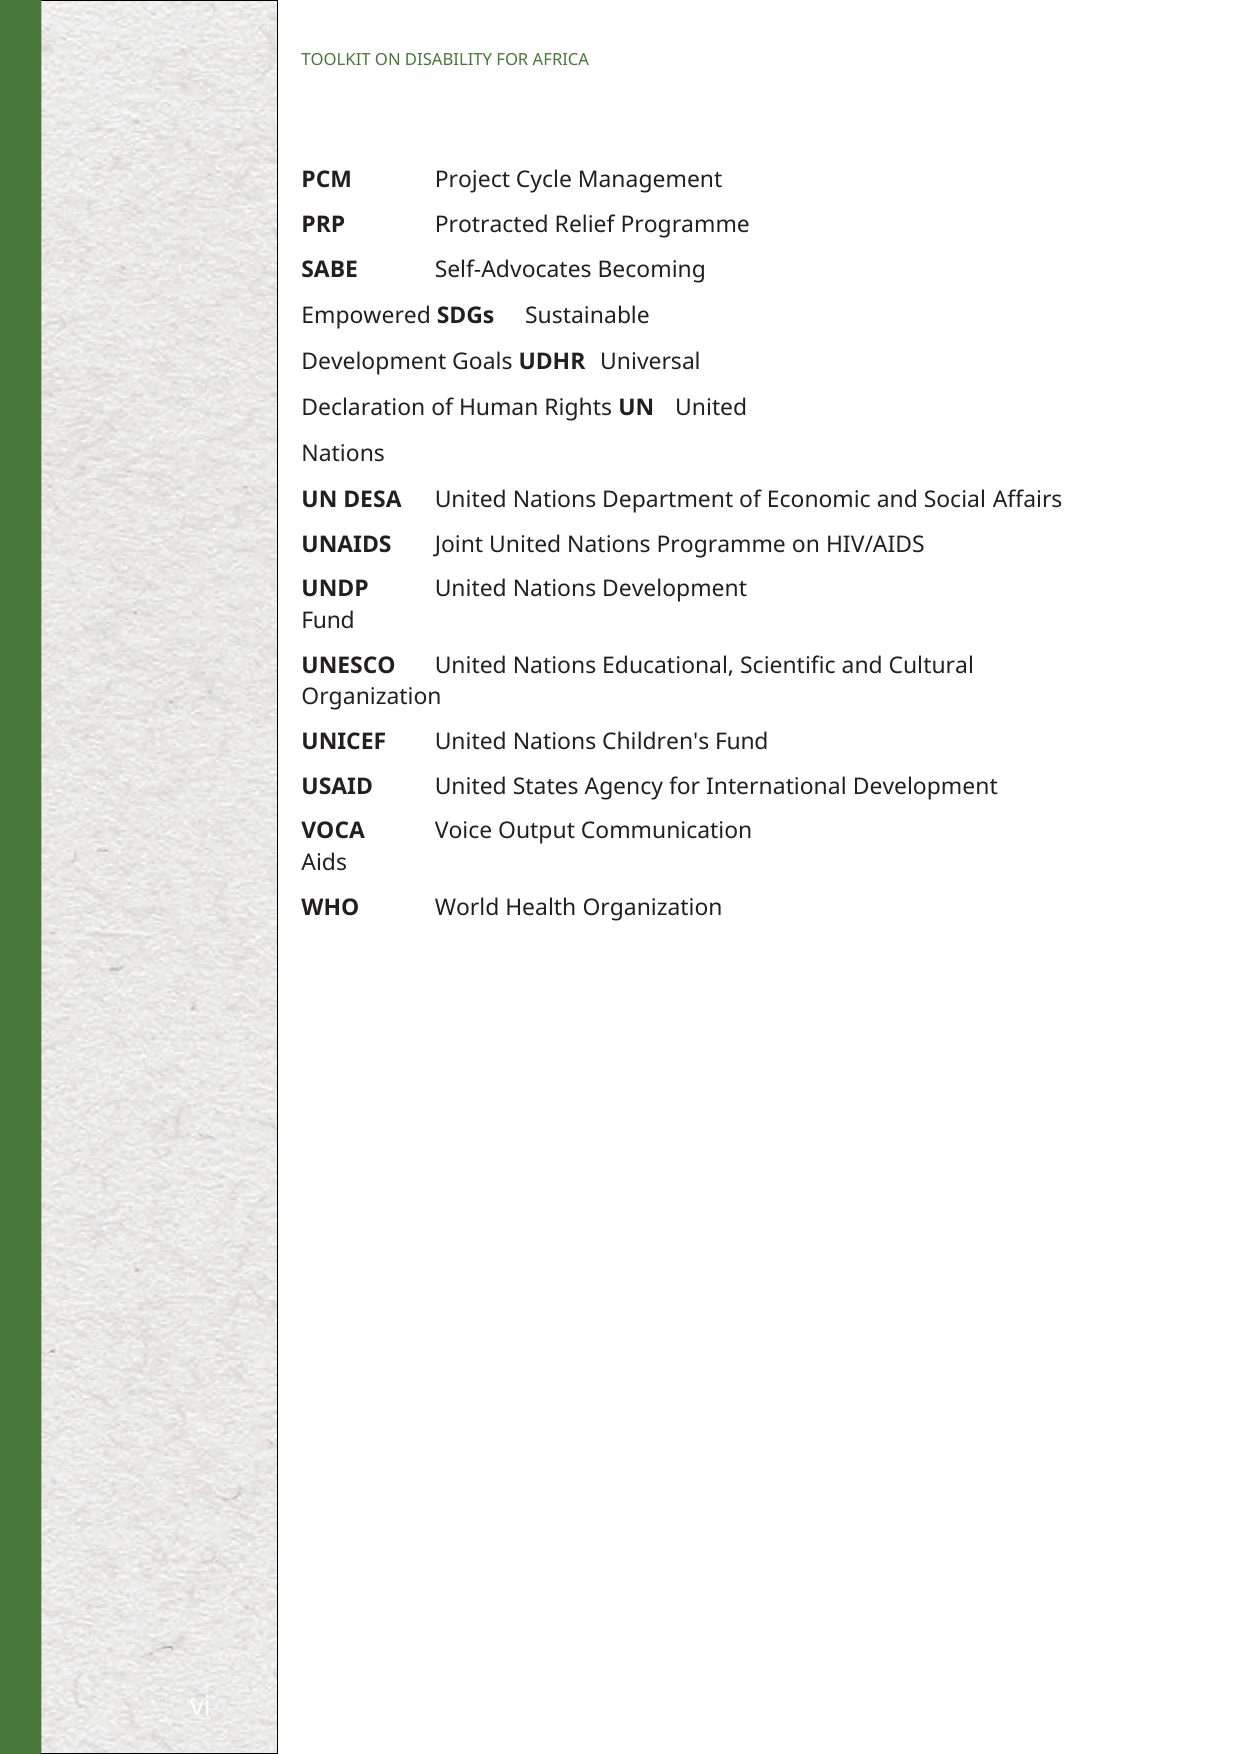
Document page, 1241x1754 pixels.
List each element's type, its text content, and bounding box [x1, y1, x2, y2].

text PCM Project Cycle Management [301, 163, 787, 194]
text UNICEF United Nations Children's Fund [301, 725, 787, 756]
text UN DESA United Nations Department of Economic and Social Affairs [301, 483, 1065, 514]
text UNDP United Nations Development Fund [301, 572, 787, 635]
text UNAIDS Joint United Nations Programme on HIV/AIDS [301, 527, 1065, 559]
text USAID United States Agency for International Development [301, 769, 1065, 801]
text VOCA Voice Output Communication Aids [301, 814, 787, 877]
picture [42, 1, 277, 1753]
text TOOLKIT ON DISABILITY FOR AFRICA [301, 47, 787, 70]
text UNESCO United Nations Educational, Scientific and Cultural Organization [301, 648, 1065, 711]
text WHO World Health Organization [301, 891, 787, 922]
text SABE Self-Advocates Becoming Empowered SDGs Sustainable Development Goals UDHR Universal Declaration of Human Rights UN United Nations [301, 253, 787, 468]
text PRP Protracted Relief Programme [301, 208, 787, 239]
